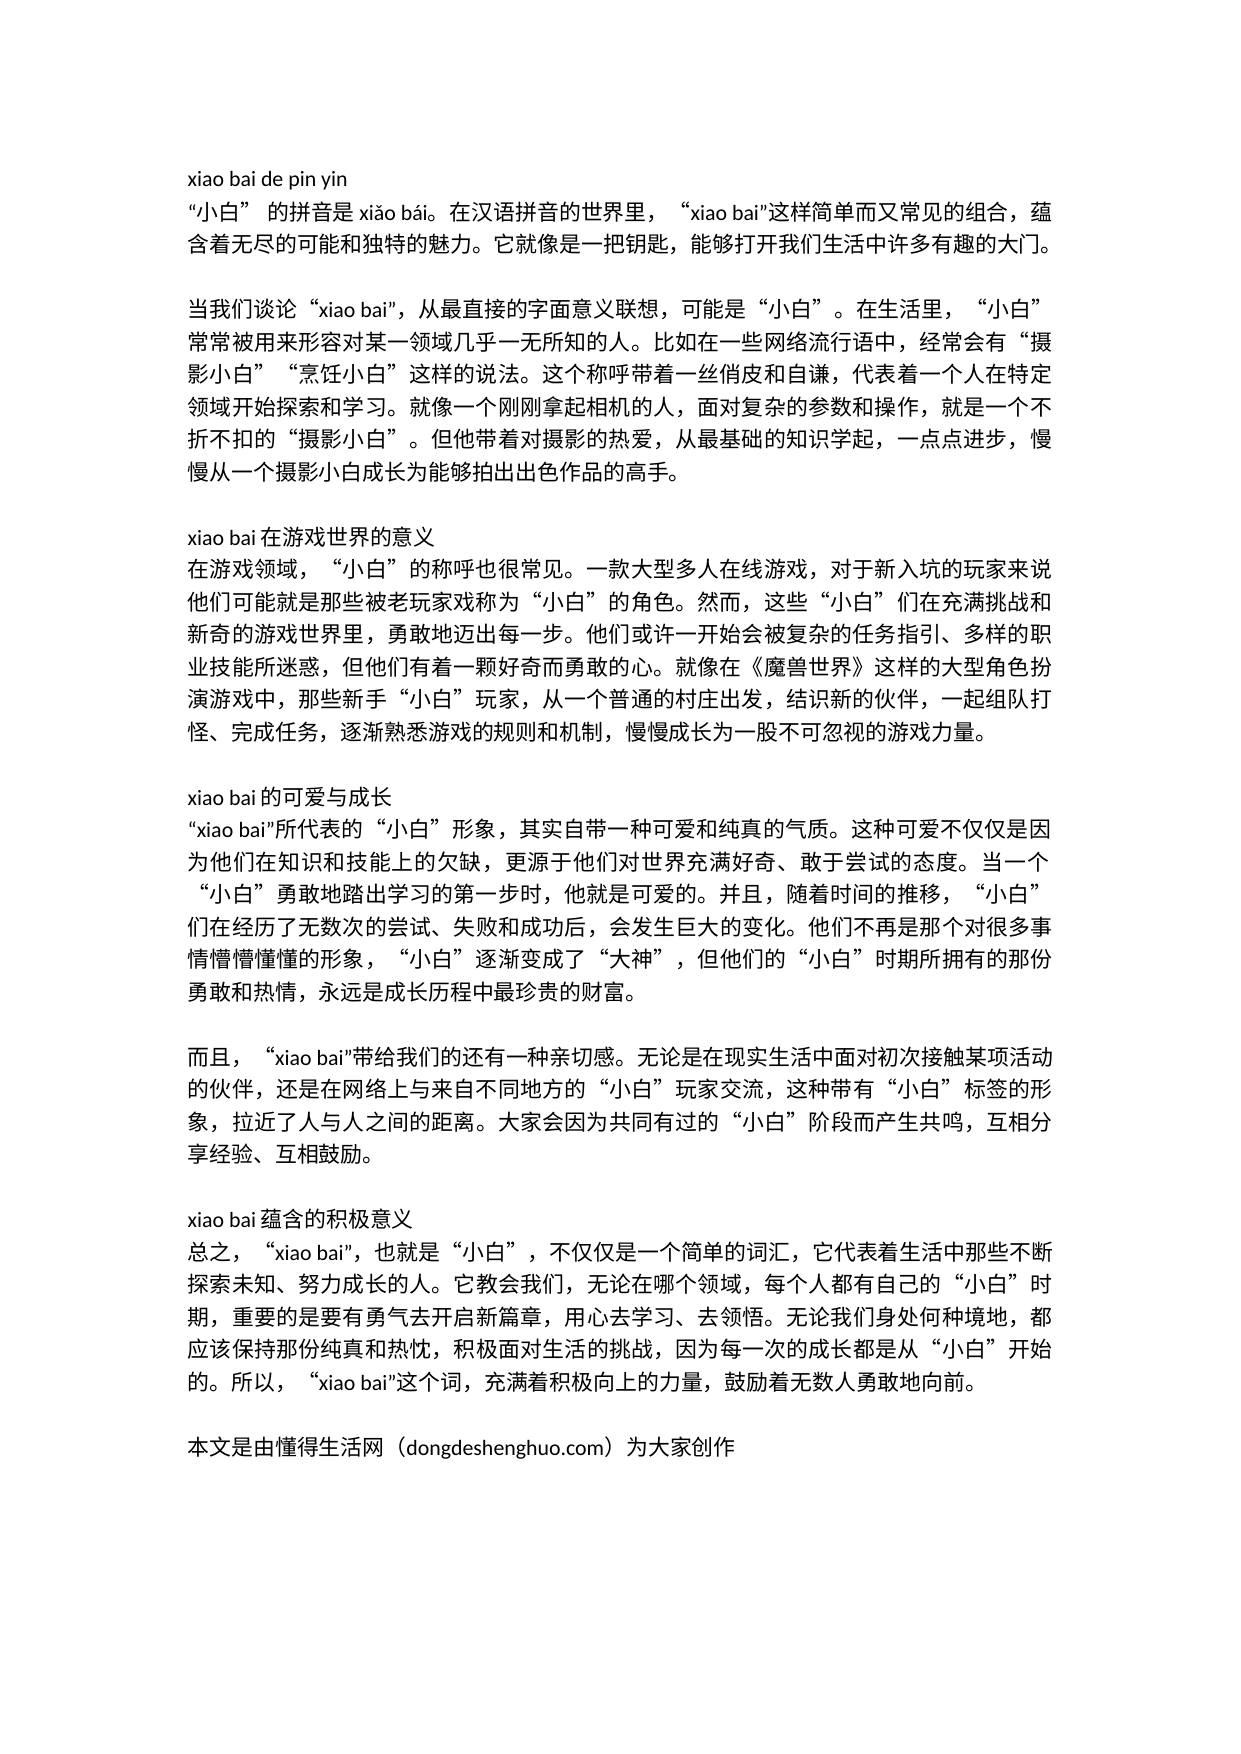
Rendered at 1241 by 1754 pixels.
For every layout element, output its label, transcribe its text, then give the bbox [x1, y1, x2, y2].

text 当我们谈论“xiao bai”，从最直接的字面意义联想，可能是“小白”。在生活里，“小白”常常被用来形容对某一领域几乎一无所知的人。比如在一些网络流行语中，经常会有“摄影小白”“烹饪小白”这样的说法。这个称呼带着一丝俏皮和自谦，代表着一个人在特定领域开始探索和学习。就像一个刚刚拿起相机的人，面对复杂的参数和操作，就是一个不折不扣的“摄影小白”。但他带着对摄影的热爱，从最基础的知识学起，一点点进步，慢慢从一个摄影小白成长为能够拍出出色作品的高手。 [187, 292, 1053, 487]
text xiao bai的可爱与成长 [187, 779, 1053, 812]
text 本文是由懂得生活网（dongdeshenghuo.com）为大家创作 [187, 1429, 1053, 1462]
text xiao bai蕴含的积极意义 [187, 1202, 1053, 1234]
text 在游戏领域，“小白”的称呼也很常见。一款大型多人在线游戏，对于新入坑的玩家来说，他们可能就是那些被老玩家戏称为“小白”的角色。然而，这些“小白”们在充满挑战和新奇的游戏世界里，勇敢地迈出每一步。他们或许一开始会被复杂的任务指引、多样的职业技能所迷惑，但他们有着一颗好奇而勇敢的心。就像在《魔兽世界》这样的大型角色扮演游戏中，那些新手“小白”玩家，从一个普通的村庄出发，结识新的伙伴，一起组队打怪、完成任务，逐渐熟悉游戏的规则和机制，慢慢成长为一股不可忽视的游戏力量。 [187, 552, 1053, 747]
text “小白” 的拼音是xiǎo bái。在汉语拼音的世界里，“xiao bai”这样简单而又常见的组合，蕴含着无尽的可能和独特的魅力。它就像是一把钥匙，能够打开我们生活中许多有趣的大门。 [187, 194, 1053, 259]
text “xiao bai”所代表的“小白”形象，其实自带一种可爱和纯真的气质。这种可爱不仅仅是因为他们在知识和技能上的欠缺，更源于他们对世界充满好奇、敢于尝试的态度。当一个“小白”勇敢地踏出学习的第一步时，他就是可爱的。并且，随着时间的推移，“小白”们在经历了无数次的尝试、失败和成功后，会发生巨大的变化。他们不再是那个对很多事情懵懵懂懂的形象，“小白”逐渐变成了“大神”，但他们的“小白”时期所拥有的那份勇敢和热情，永远是成长历程中最珍贵的财富。 [187, 812, 1053, 1007]
text 总之，“xiao bai”，也就是“小白”，不仅仅是一个简单的词汇，它代表着生活中那些不断探索未知、努力成长的人。它教会我们，无论在哪个领域，每个人都有自己的“小白”时期，重要的是要有勇气去开启新篇章，用心去学习、去领悟。无论我们身处何种境地，都应该保持那份纯真和热忱，积极面对生活的挑战，因为每一次的成长都是从“小白”开始的。所以，“xiao bai”这个词，充满着积极向上的力量，鼓励着无数人勇敢地向前。 [187, 1234, 1053, 1397]
text xiao bai de pin yin [187, 162, 1053, 194]
text 而且，“xiao bai”带给我们的还有一种亲切感。无论是在现实生活中面对初次接触某项活动的伙伴，还是在网络上与来自不同地方的“小白”玩家交流，这种带有“小白”标签的形象，拉近了人与人之间的距离。大家会因为共同有过的“小白”阶段而产生共鸣，互相分享经验、互相鼓励。 [187, 1039, 1053, 1169]
text xiao bai在游戏世界的意义 [187, 519, 1053, 552]
